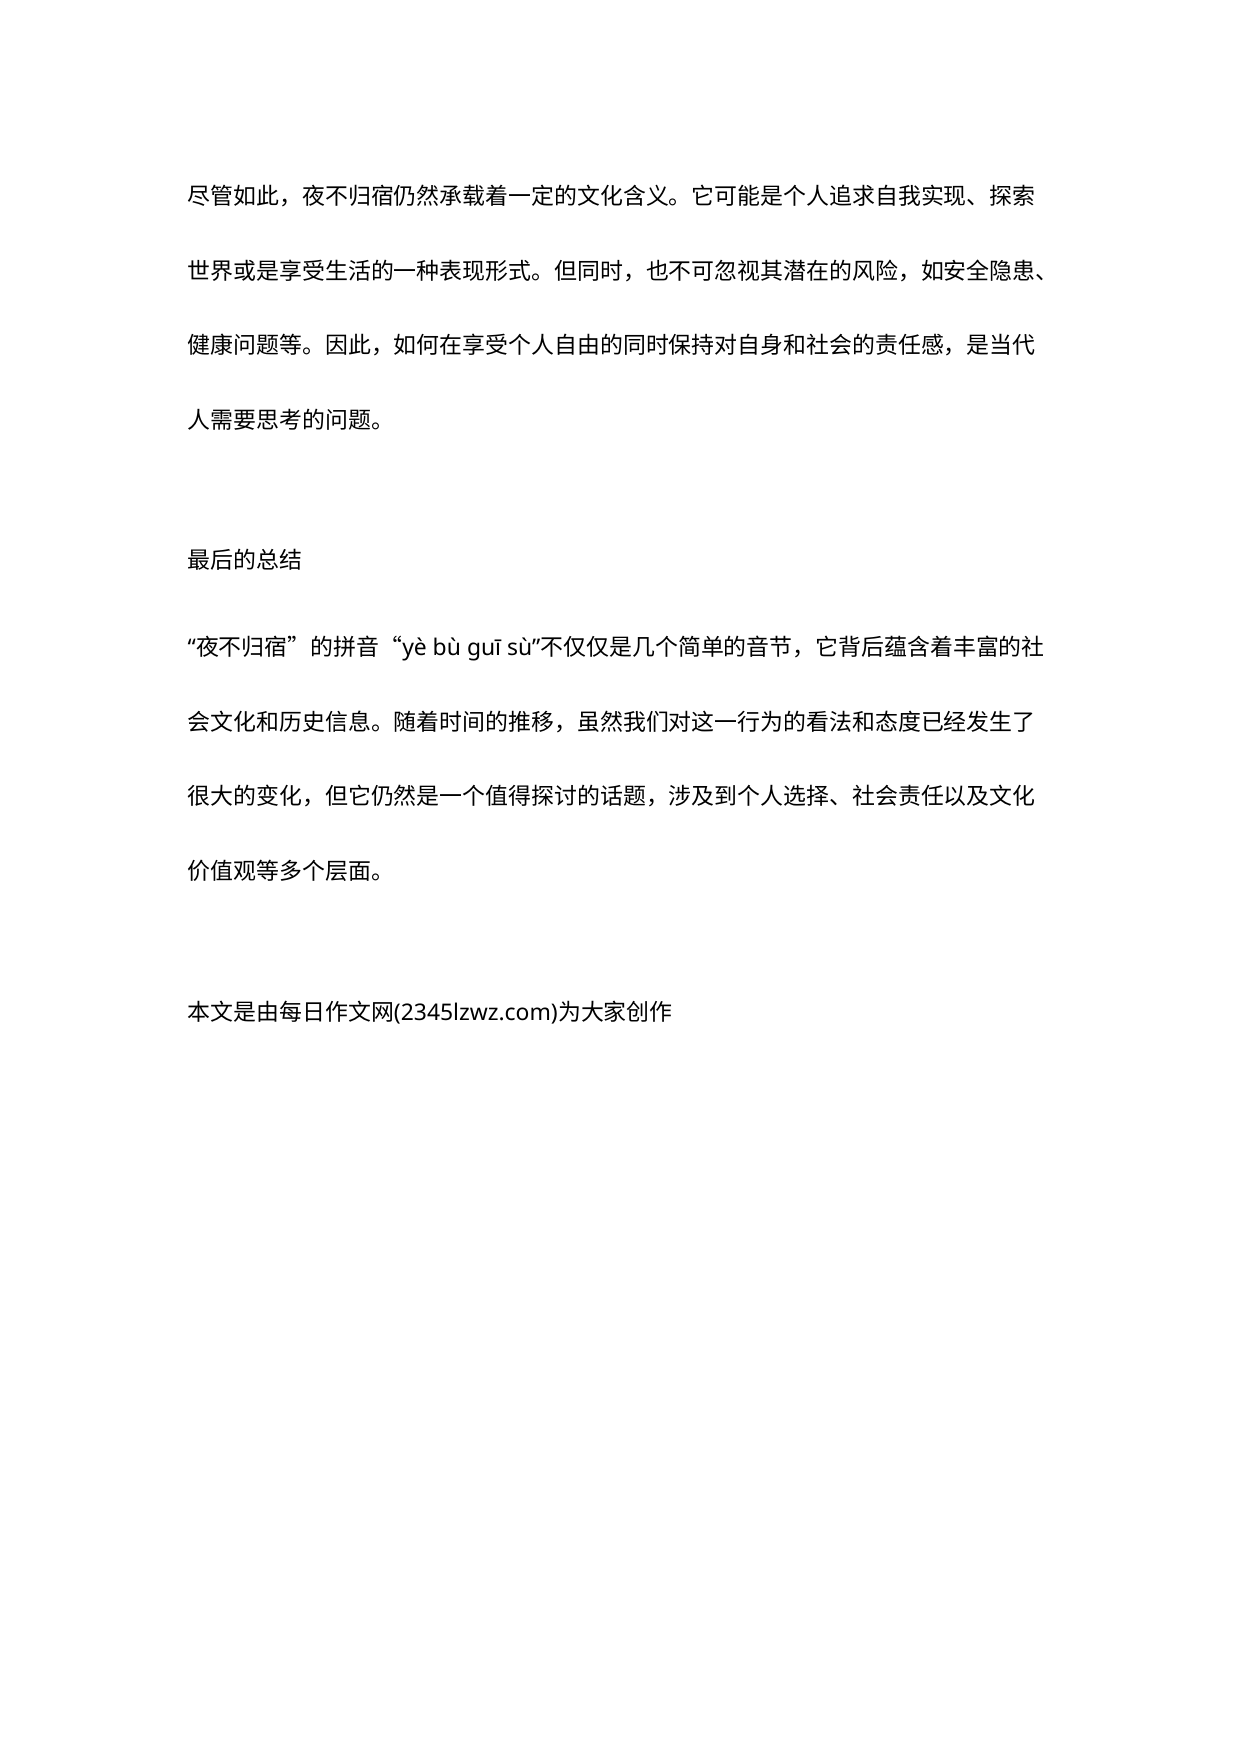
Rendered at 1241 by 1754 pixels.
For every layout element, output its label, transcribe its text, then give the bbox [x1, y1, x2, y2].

text 本文是由每日作文网(2345lzwz.com)为大家创作 [187, 977, 1053, 1042]
text “夜不归宿”的拼音“yè bù guī sù”不仅仅是几个简单的音节，它背后蕴含着丰富的社会文化和历史信息。随着时间的推移，虽然我们对这一行为的看法和态度已经发生了很大的变化，但它仍然是一个值得探讨的话题，涉及到个人选择、社会责任以及文化价值观等多个层面。 [187, 613, 1053, 902]
text 最后的总结 [187, 526, 1053, 591]
text 尽管如此，夜不归宿仍然承载着一定的文化含义。它可能是个人追求自我实现、探索世界或是享受生活的一种表现形式。但同时，也不可忽视其潜在的风险，如安全隐患、健康问题等。因此，如何在享受个人自由的同时保持对自身和社会的责任感，是当代人需要思考的问题。 [187, 162, 1053, 451]
